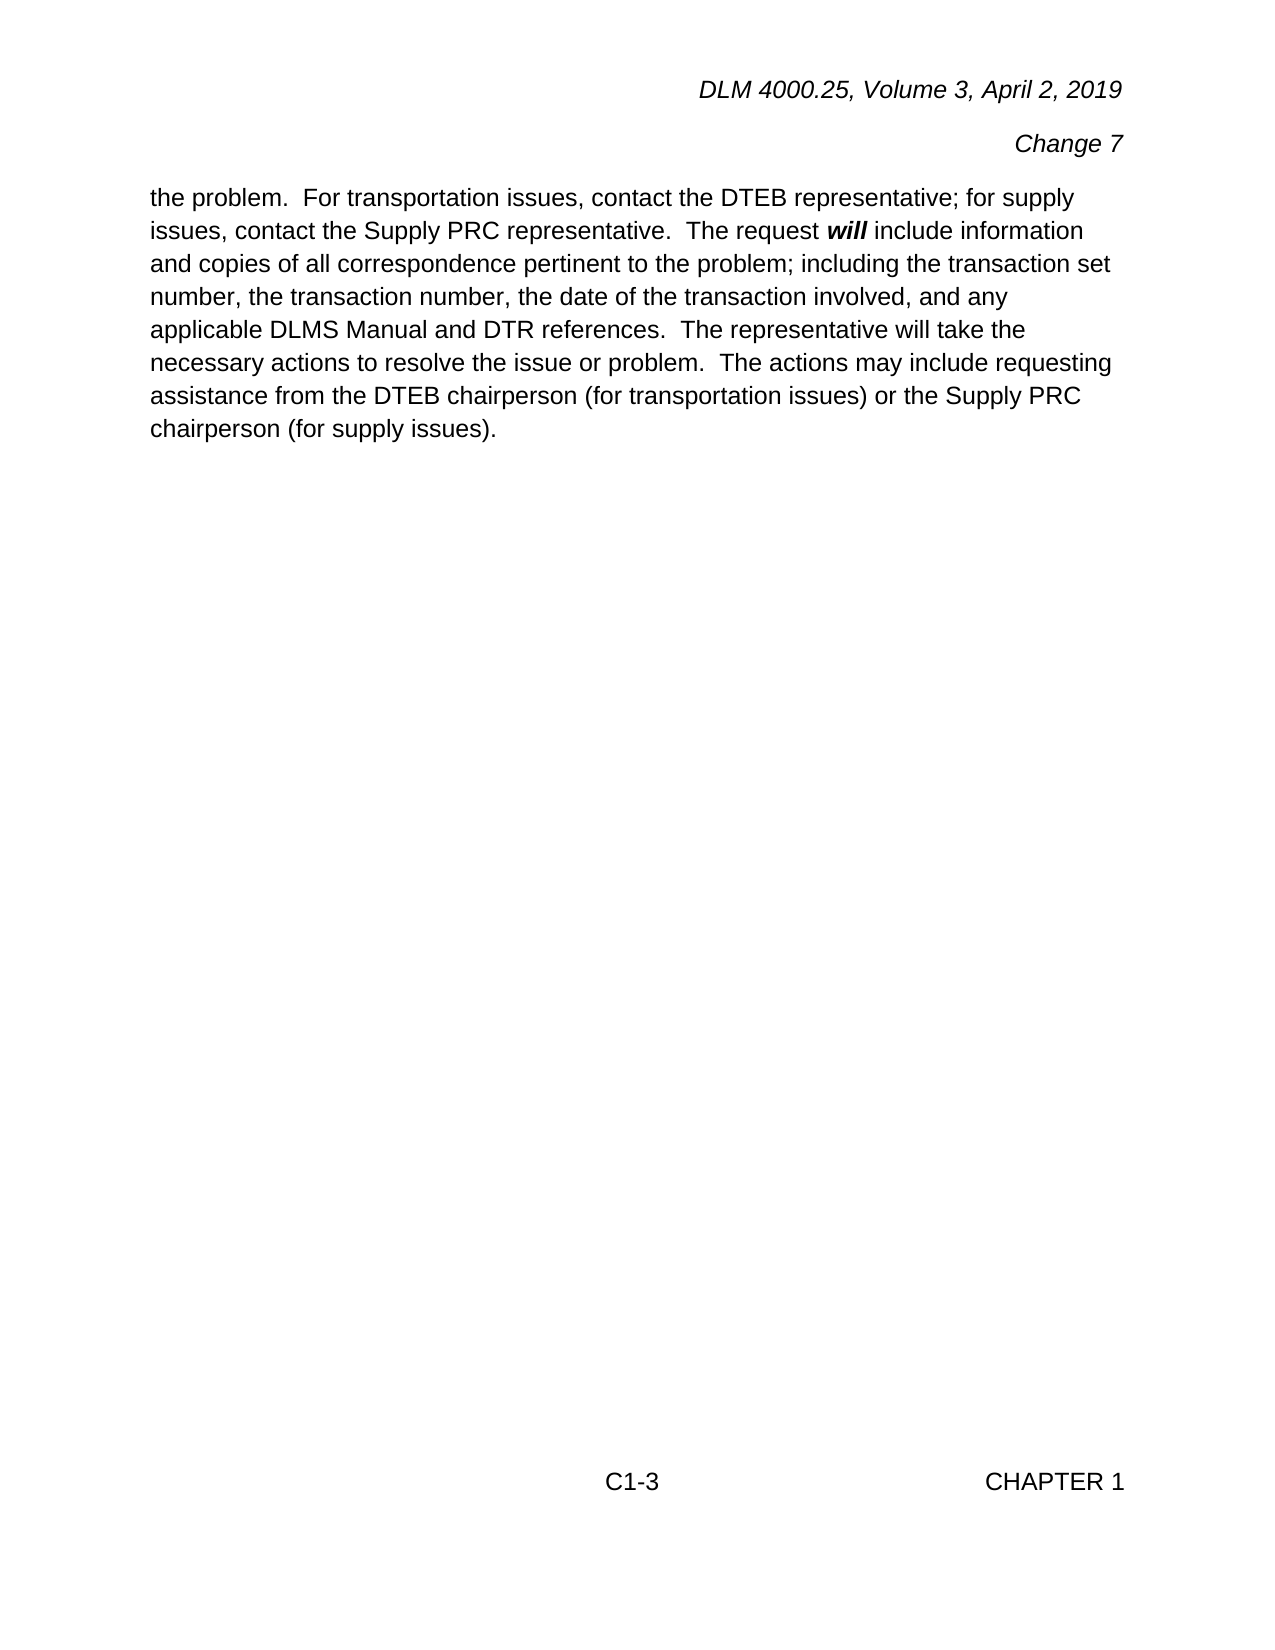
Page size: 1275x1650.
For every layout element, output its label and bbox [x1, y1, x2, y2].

subtitle [150, 183, 1125, 443]
